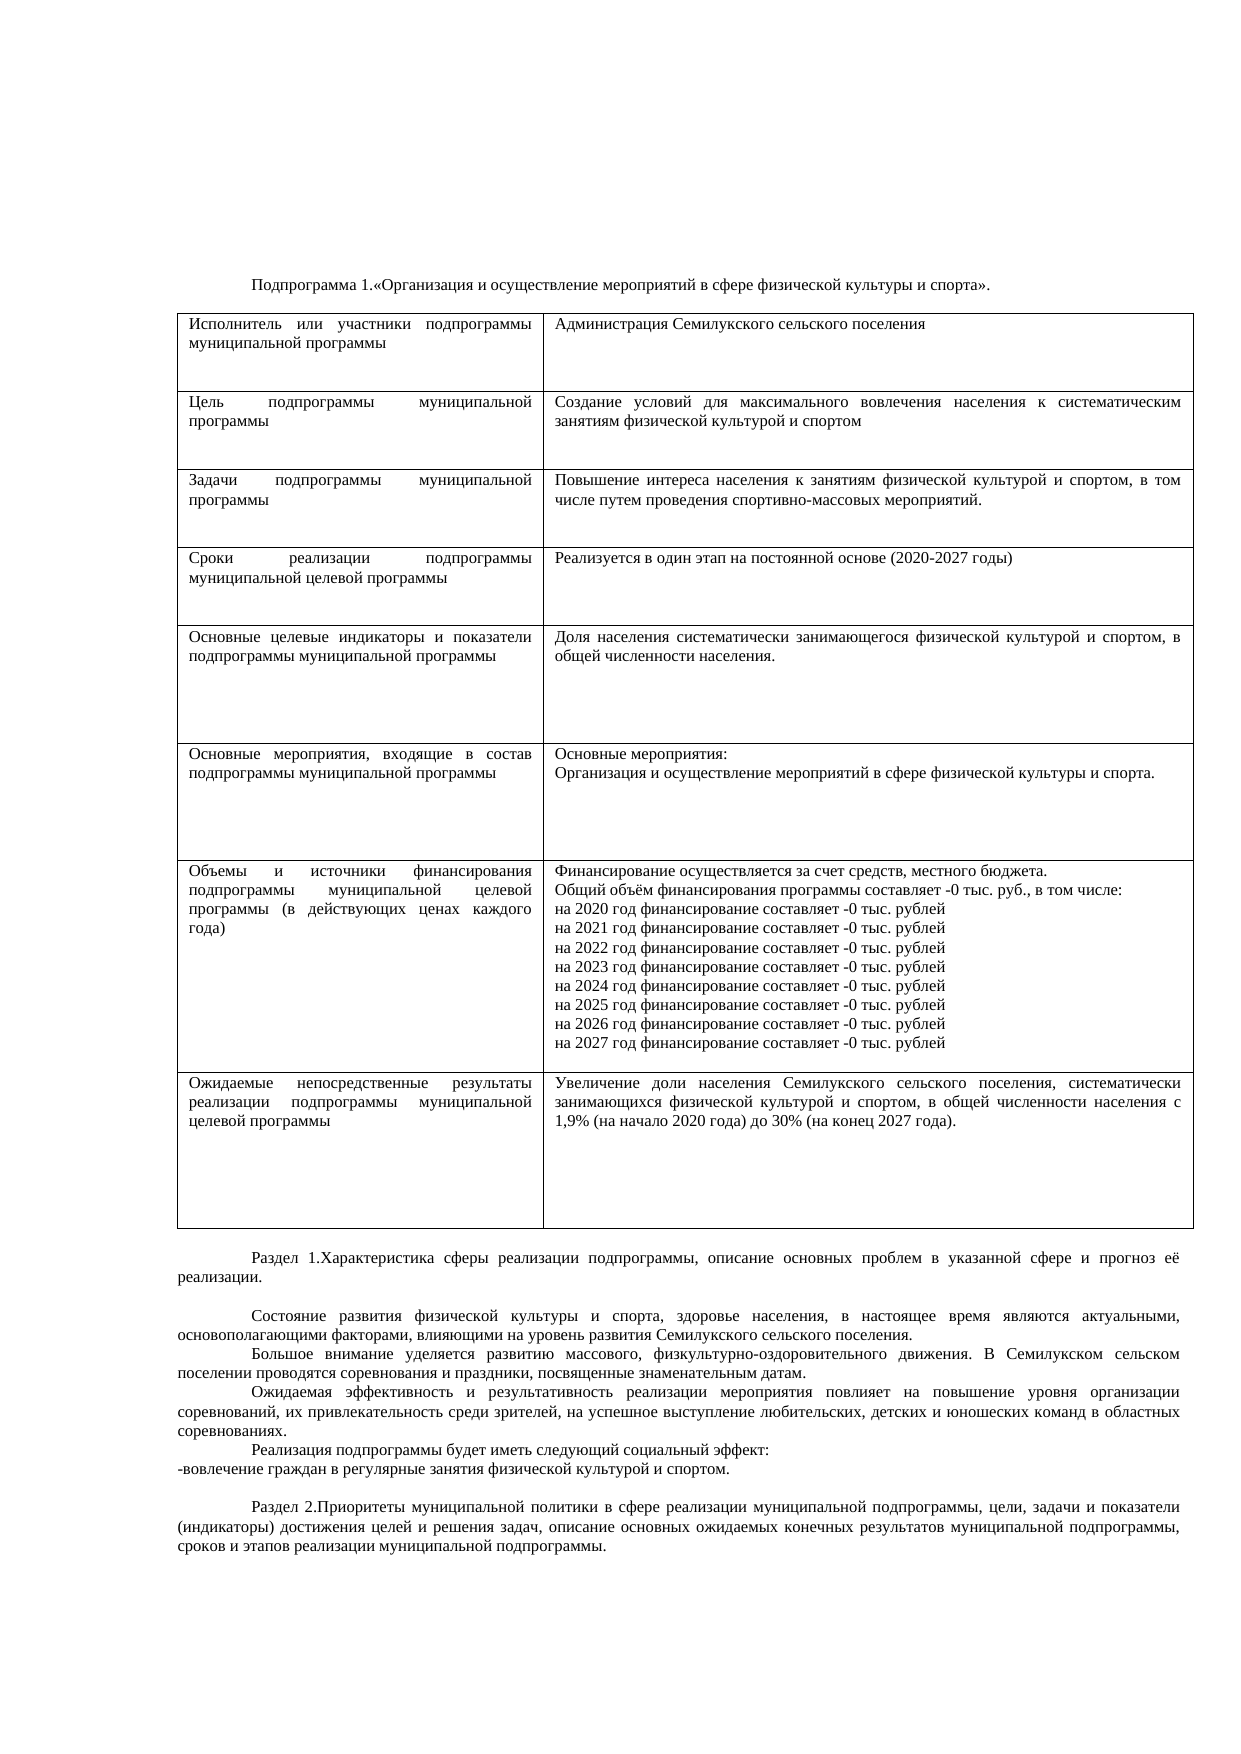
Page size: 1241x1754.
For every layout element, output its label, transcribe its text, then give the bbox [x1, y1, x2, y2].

text Состояние развития физической культуры и спорта, здоровье населения, в настоящее время являются актуальными, основополагающими факторами, влияющими на уровень развития Семилукского сельского поселения. [177, 1306, 1181, 1344]
text Раздел 1.Характеристика сферы реализации подпрограммы, описание основных проблем в указанной сфере и прогноз её реализации. [177, 1248, 1181, 1286]
table_cell Сроки реализации подпрограммы муниципальной целевой программы [178, 548, 543, 625]
table_cell Объемы и источники финансирования подпрограммы муниципальной целевой программы (в действующих ценах каждого года) [178, 861, 543, 1072]
table_cell Основные целевые индикаторы и показатели подпрограммы муниципальной программы [178, 626, 543, 743]
table_cell Основные мероприятия, входящие в состав подпрограммы муниципальной программы [178, 744, 543, 860]
table_cell Реализуется в один этап на постоянной основе (2020-2027 годы) [544, 548, 1193, 625]
text Раздел 2.Приоритеты муниципальной политики в сфере реализации муниципальной подпрограммы, цели, задачи и показатели (индикаторы) достижения целей и решения задач, описание основных ожидаемых конечных результатов муниципальной подпрограммы, сроков и этапов реализации муниципальной подпрограммы. [177, 1497, 1181, 1555]
table_cell Повышение интереса населения к занятиям физической культурой и спортом, в том числе путем проведения спортивно-массовых мероприятий. [544, 470, 1193, 547]
table_header Исполнитель или участники подпрограммы муниципальной программы [178, 314, 543, 391]
text Большое внимание уделяется развитию массового, физкультурно-оздоровительного движения. В Семилукском сельском поселении проводятся соревнования и праздники, посвященные знаменательным датам. [177, 1344, 1181, 1382]
text Подпрограмма 1.«Организация и осуществление мероприятий в сфере физической культуры и спорта». [177, 274, 1167, 294]
table_cell Основные мероприятия: Организация и осуществление мероприятий в сфере физической культуры и спорта. [544, 744, 1193, 860]
text Ожидаемая эффективность и результативность реализации мероприятия повлияет на повышение уровня организации соревнований, их привлекательность среди зрителей, на успешное выступление любительских, детских и юношеских команд в областных соревнованиях. [177, 1382, 1181, 1440]
table_cell Задачи подпрограммы муниципальной программы [178, 470, 543, 547]
table_header Администрация Семилукского сельского поселения [544, 314, 1193, 391]
table_cell Увеличение доли населения Семилукского сельского поселения, систематически занимающихся физической культурой и спортом, в общей численности населения с 1,9% (на начало 2020 года) до 30% (на конец 2027 года). [544, 1073, 1193, 1228]
table_cell Доля населения систематически занимающегося физической культурой и спортом, в общей численности населения. [544, 626, 1193, 743]
table_cell Ожидаемые непосредственные результаты реализации подпрограммы муниципальной целевой программы [178, 1073, 543, 1228]
table_cell Цель подпрограммы муниципальной программы [178, 392, 543, 469]
table_cell Финансирование осуществляется за счет средств, местного бюджета. Общий объём финансирования программы составляет -0 тыс. руб., в том числе: на 2020 год финансирование составляет -0 тыс. рублей на 2021 год финансирование составляет -0 тыс. рублей на 2022 год финансирование составляет -0 тыс. рублей на 2023 год финансирование составляет -0 тыс. рублей на 2024 год финансирование составляет -0 тыс. рублей на 2025 год финансирование составляет -0 тыс. рублей на 2026 год финансирование составляет -0 тыс. рублей на 2027 год финансирование составляет -0 тыс. рублей [544, 861, 1193, 1072]
text -вовлечение граждан в регулярные занятия физической культурой и спортом. [177, 1459, 1181, 1478]
table_cell Создание условий для максимального вовлечения населения к систематическим занятиям физической культурой и спортом [544, 392, 1193, 469]
text Реализация подпрограммы будет иметь следующий социальный эффект: [177, 1440, 1181, 1459]
